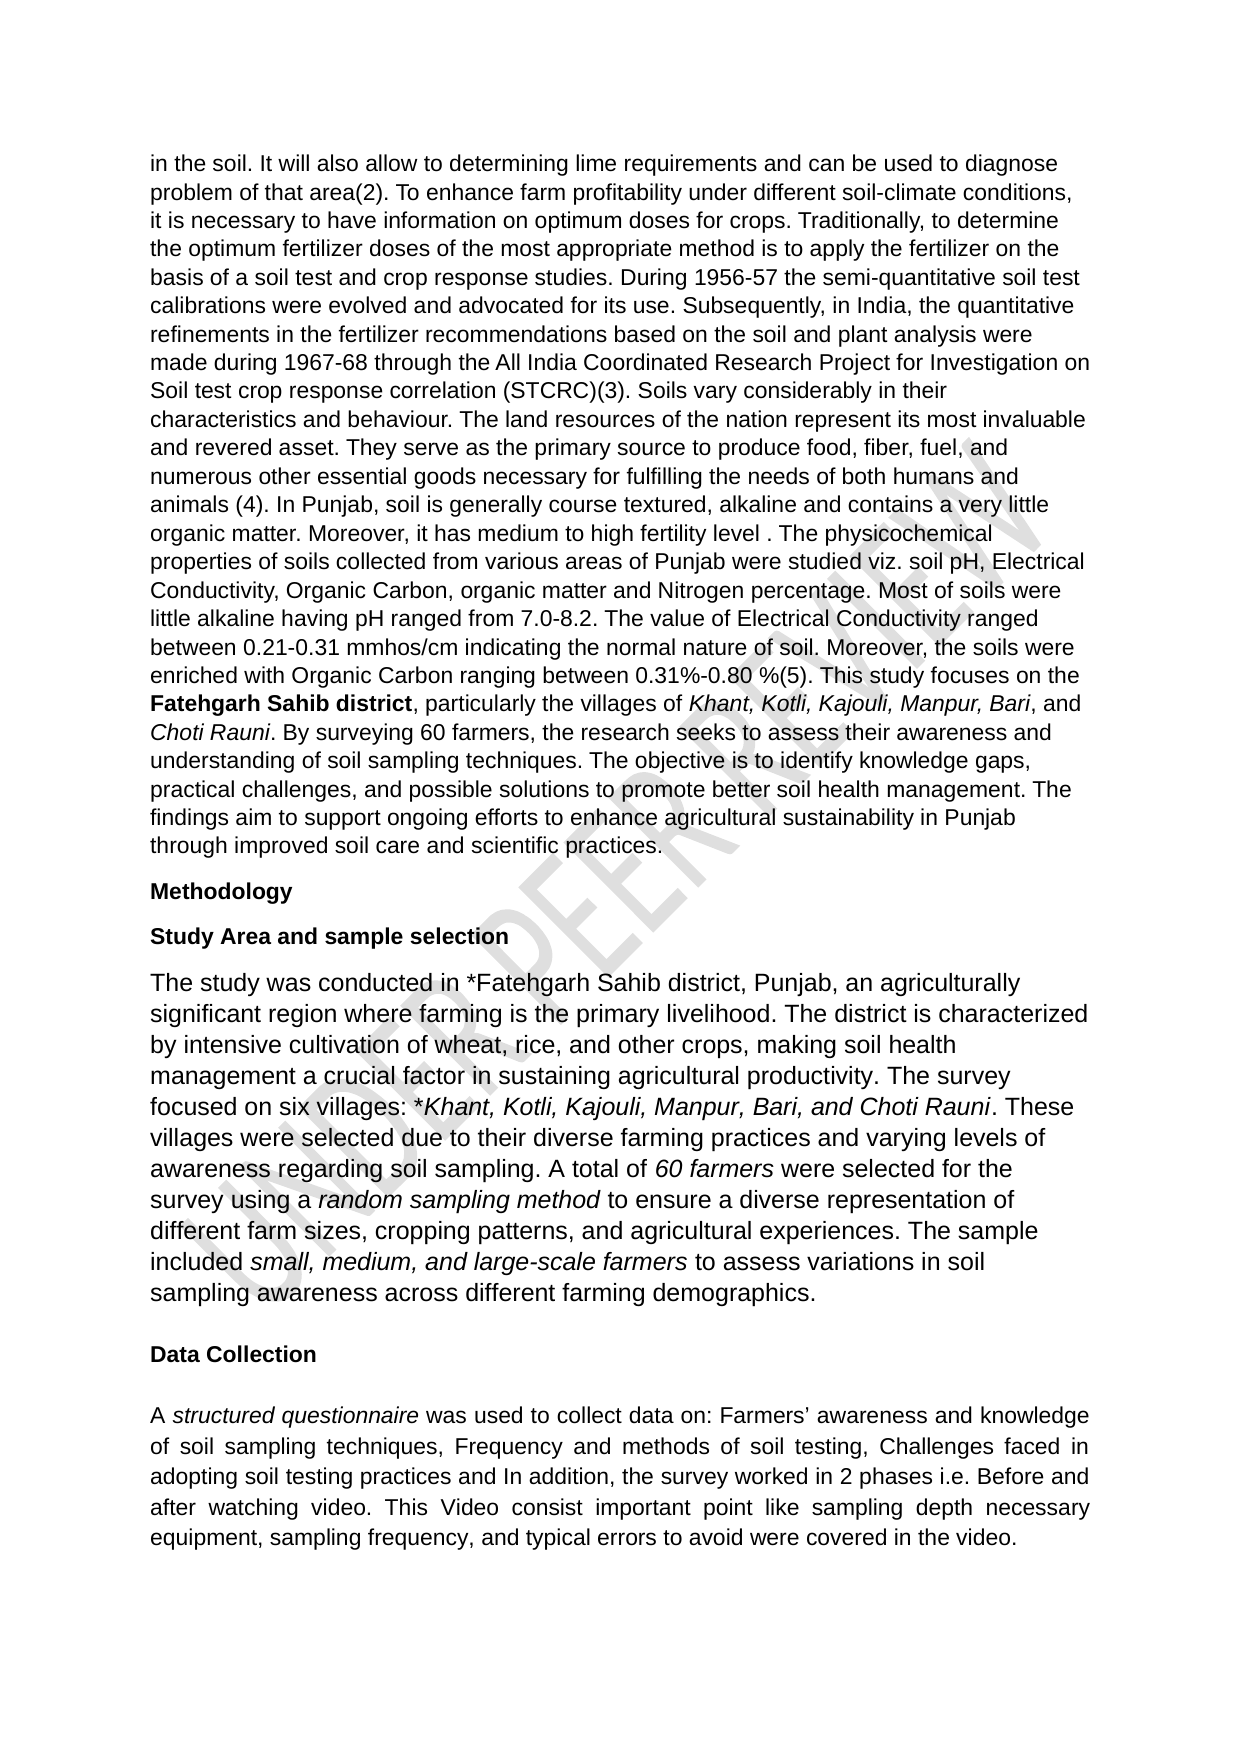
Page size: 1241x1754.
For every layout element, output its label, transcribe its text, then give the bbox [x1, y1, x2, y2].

text The study was conducted in *Fatehgarh Sahib district, Punjab, an agriculturally significant region where farming is the primary livelihood. The district is characterized by intensive cultivation of wheat, rice, and other crops, making soil health management a crucial factor in sustaining agricultural productivity. The survey focused on six villages: *Khant, Kotli, Kajouli, Manpur, Bari, and Choti Rauni. These villages were selected due to their diverse farming practices and varying levels of awareness regarding soil sampling. A total of 60 farmers were selected for the survey using a random sampling method to ensure a diverse representation of different farm sizes, cropping patterns, and agricultural experiences. The sample included small, medium, and large-scale farmers to assess variations in soil sampling awareness across different farming demographics. [150, 968, 1090, 1307]
text A structured questionnaire was used to collect data on: Farmers’ awareness and knowledge of soil sampling techniques, Frequency and methods of soil testing, Challenges faced in adopting soil testing practices and In addition, the survey worked in 2 phases i.e. Before and after watching video. This Video consist important point like sampling depth necessary equipment, sampling frequency, and typical errors to avoid were covered in the video. [150, 1402, 1090, 1551]
text Data Collection [150, 1341, 1090, 1367]
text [150, 150, 1090, 859]
text Methodology [150, 878, 1090, 904]
text Study Area and sample selection [150, 923, 1090, 949]
